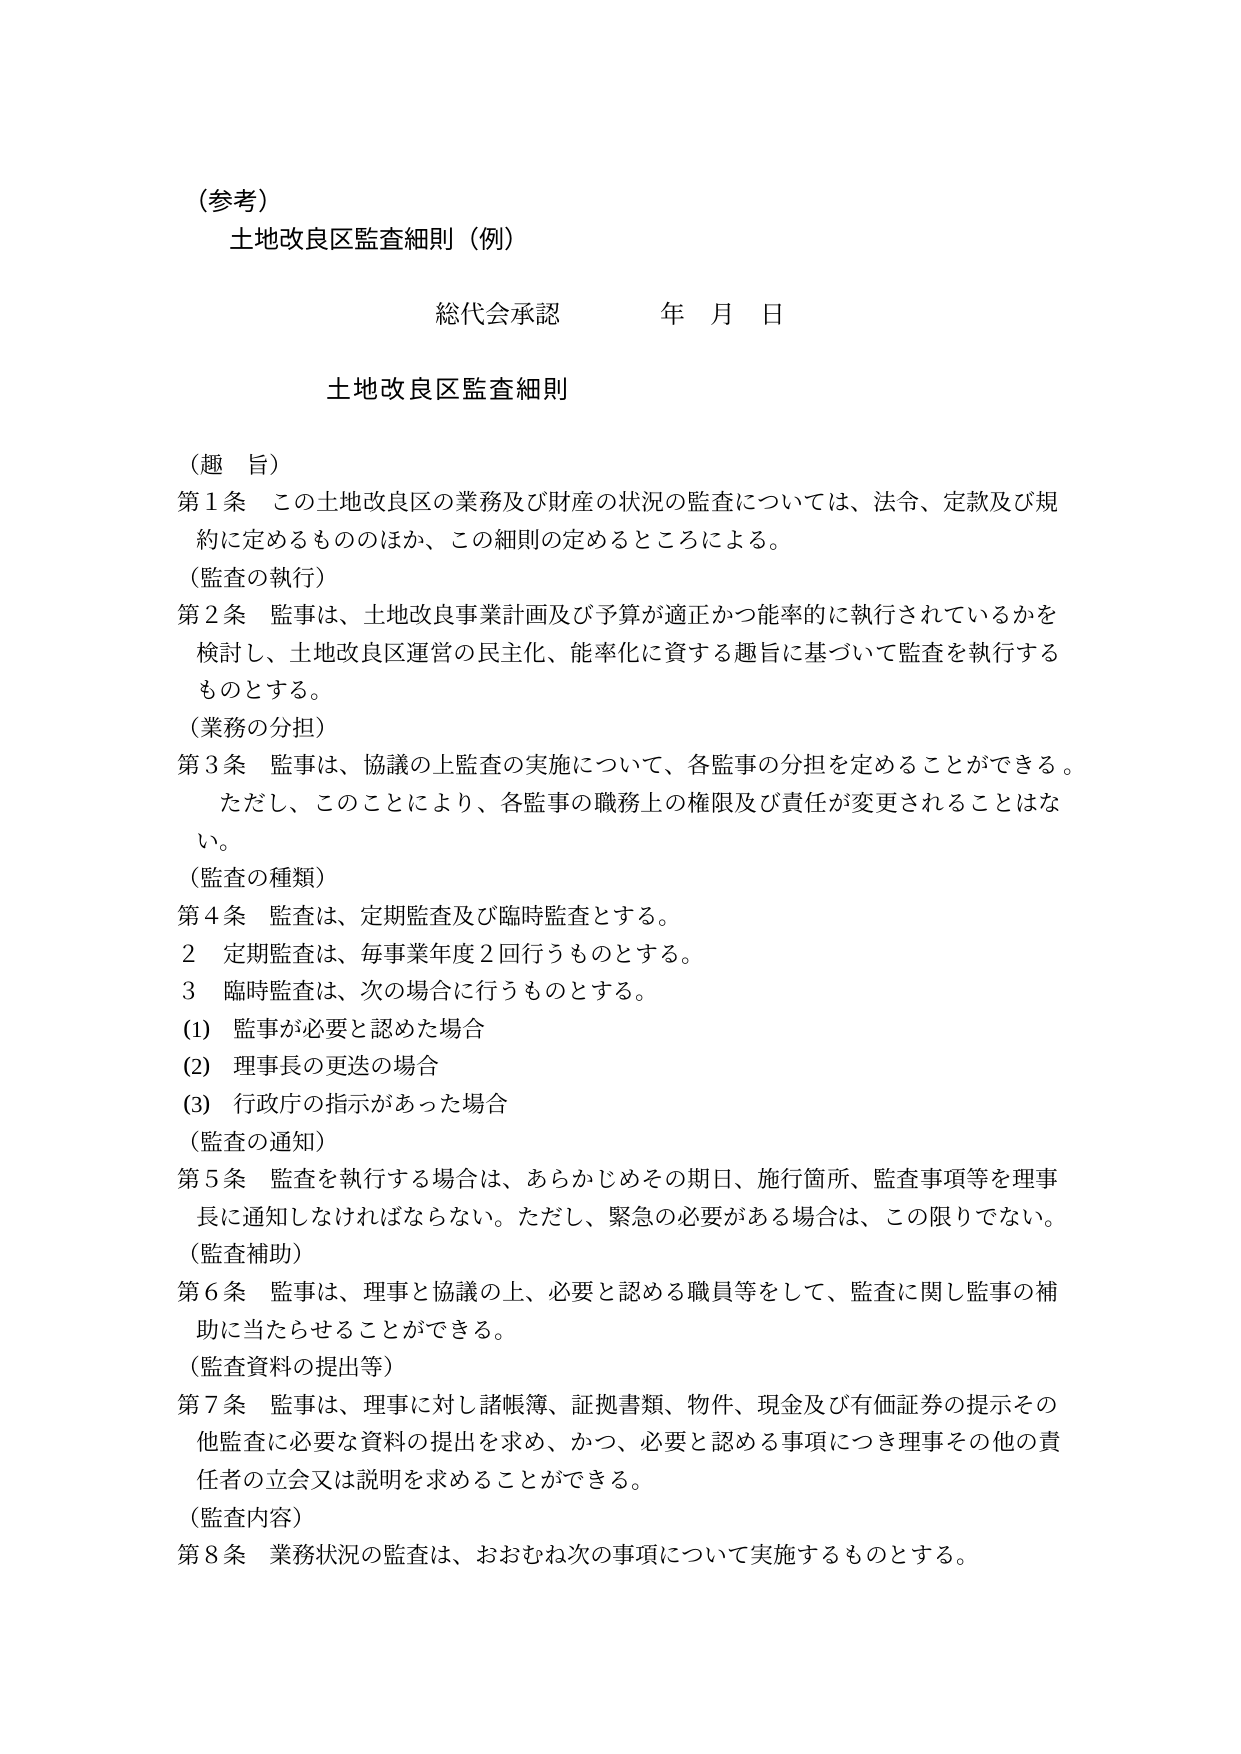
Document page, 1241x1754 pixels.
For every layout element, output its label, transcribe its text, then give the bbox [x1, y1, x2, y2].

text （趣 旨） [177, 444, 1063, 482]
text 第８条 業務状況の監査は、おおむね次の事項について実施するものとする。 [177, 1535, 1063, 1573]
text (3) 行政庁の指示があった場合 [177, 1084, 1063, 1121]
text 第３条 監事は、協議の上監査の実施について、各監事の分担を定めることができる。 ただし、このことにより、各監事の職務上の権限及び責任が変更されることはない。 [177, 745, 1063, 858]
text (1) 監事が必要と認めた場合 [177, 1008, 1063, 1046]
text 第５条 監査を執行する場合は、あらかじめその期日、施行箇所、監査事項等を理事長に通知しなければならない。ただし、緊急の必要がある場合は、この限りでない。 [177, 1159, 1063, 1234]
text （監査の種類） [177, 858, 1063, 896]
text 土地改良区監査細則 [177, 369, 1063, 407]
text 第１条 この土地改良区の業務及び財産の状況の監査については、法令、定款及び規約に定めるもののほか、この細則の定めるところによる。 [177, 482, 1063, 557]
text 土地改良区監査細則（例） [177, 219, 1063, 256]
text （業務の分担） [177, 708, 1063, 745]
text ３ 臨時監査は、次の場合に行うものとする。 [177, 971, 1063, 1008]
text （監査資料の提出等） [177, 1347, 1063, 1384]
text 第２条 監事は、土地改良事業計画及び予算が適正かつ能率的に執行されているかを検討し、土地改良区運営の民主化、能率化に資する趣旨に基づいて監査を執行するものとする。 [177, 595, 1063, 708]
text (2) 理事長の更迭の場合 [177, 1046, 1063, 1084]
text 第４条 監査は、定期監査及び臨時監査とする。 [177, 896, 1063, 933]
text （監査の執行） [177, 557, 1063, 595]
text ２ 定期監査は、毎事業年度２回行うものとする。 [177, 933, 1063, 971]
text 第６条 監事は、理事と協議の上、必要と認める職員等をして、監査に関し監事の補助に当たらせることができる。 [177, 1272, 1063, 1347]
text 総代会承認 年 月 日 [177, 294, 1063, 332]
text （監査内容） [177, 1497, 1063, 1535]
text （参考） [177, 181, 1063, 219]
text （監査の通知） [177, 1121, 1063, 1159]
text （監査補助） [177, 1234, 1063, 1272]
text 第７条 監事は、理事に対し諸帳簿、証拠書類、物件、現金及び有価証券の提示その他監査に必要な資料の提出を求め、かつ、必要と認める事項につき理事その他の責任者の立会又は説明を求めることができる。 [177, 1384, 1063, 1497]
